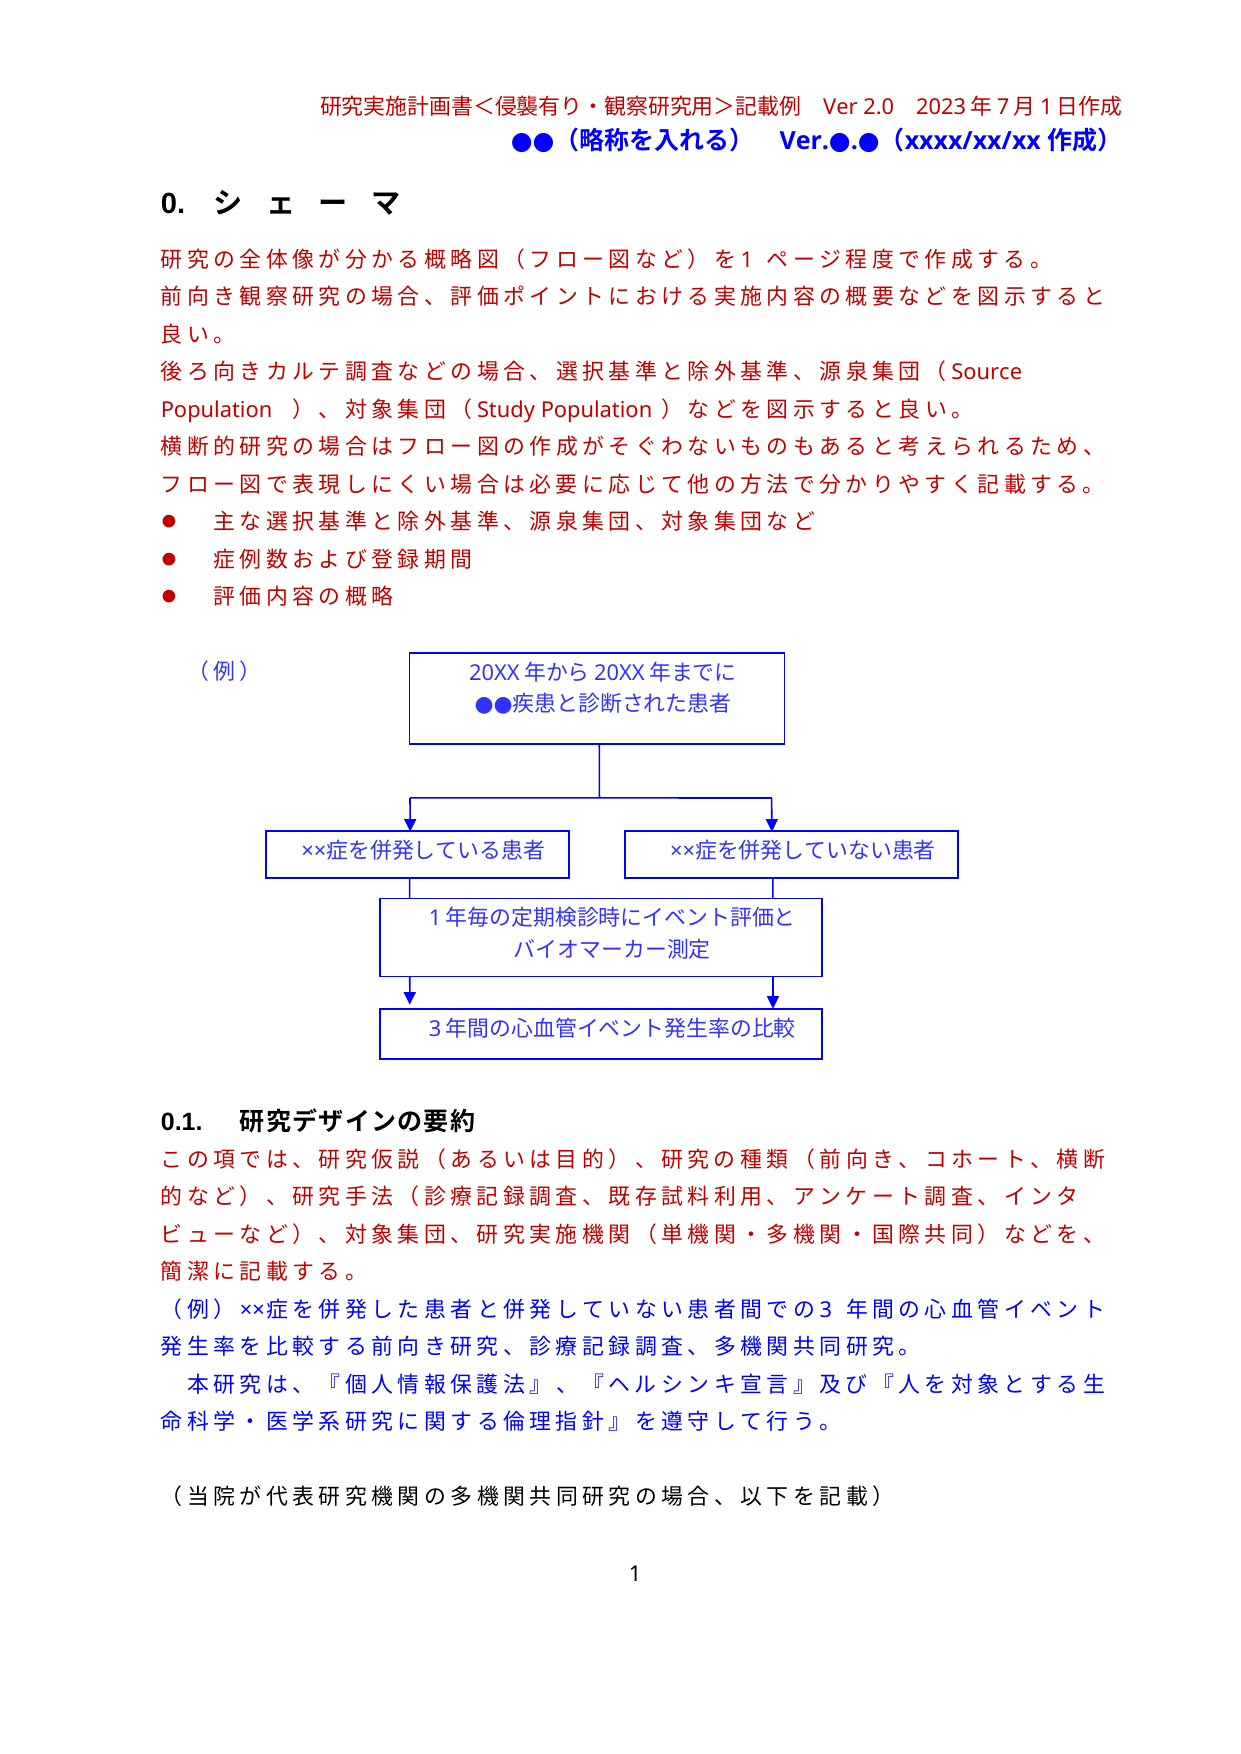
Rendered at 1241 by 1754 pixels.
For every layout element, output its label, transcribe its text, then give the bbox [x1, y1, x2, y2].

text 横断的研究の場合はフロー図の作成がそぐわないものもあると考えられるため、フロー図で表現しにくい場合は必要に応じて他の方法で分かりやすく記載する。 [161, 426, 1109, 501]
subtitle シェーマ [161, 164, 1109, 239]
text 後ろ向きカルテ調査などの場合、選択基準と除外基準、源泉集団（Source Population）、対象集団（Study Population）などを図示すると良い。 [161, 351, 1109, 426]
text この項では、研究仮説（あるいは目的）、研究の種類（前向き、コホート、横断的など）、研究手法（診療記録調査、既存試料利用、アンケート調査、インタビューなど）、対象集団、研究実施機関（単機関・多機関・国際共同）などを、簡潔に記載する。 [161, 1139, 1109, 1289]
text 本研究は、『個人情報保護法』、『ヘルシンキ宣言』及び『人を対象とする生命科学・医学系研究に関する倫理指針』を遵守して行う。 [161, 1364, 1109, 1439]
list 主な選択基準と除外基準、源泉集団、対象集団など [161, 501, 1109, 539]
text （当院が代表研究機関の多機関共同研究の場合、以下を記載） [161, 1476, 1109, 1514]
subtitle 研究デザインの要約 [161, 1101, 1109, 1139]
list 症例数および登録期間 [161, 539, 1109, 576]
text （例） [161, 651, 1109, 689]
text （例）××症を併発した患者と併発していない患者間での3年間の心血管イベント発生率を比較する前向き研究、診療記録調査、多機関共同研究。 [161, 1289, 1109, 1364]
text 前向き観察研究の場合、評価ポイントにおける実施内容の概要などを図示すると良い。 [161, 276, 1109, 351]
text 研究の全体像が分かる概略図（フロー図など）を1ページ程度で作成する。 [161, 239, 1109, 276]
list 評価内容の概略 [161, 576, 1109, 614]
